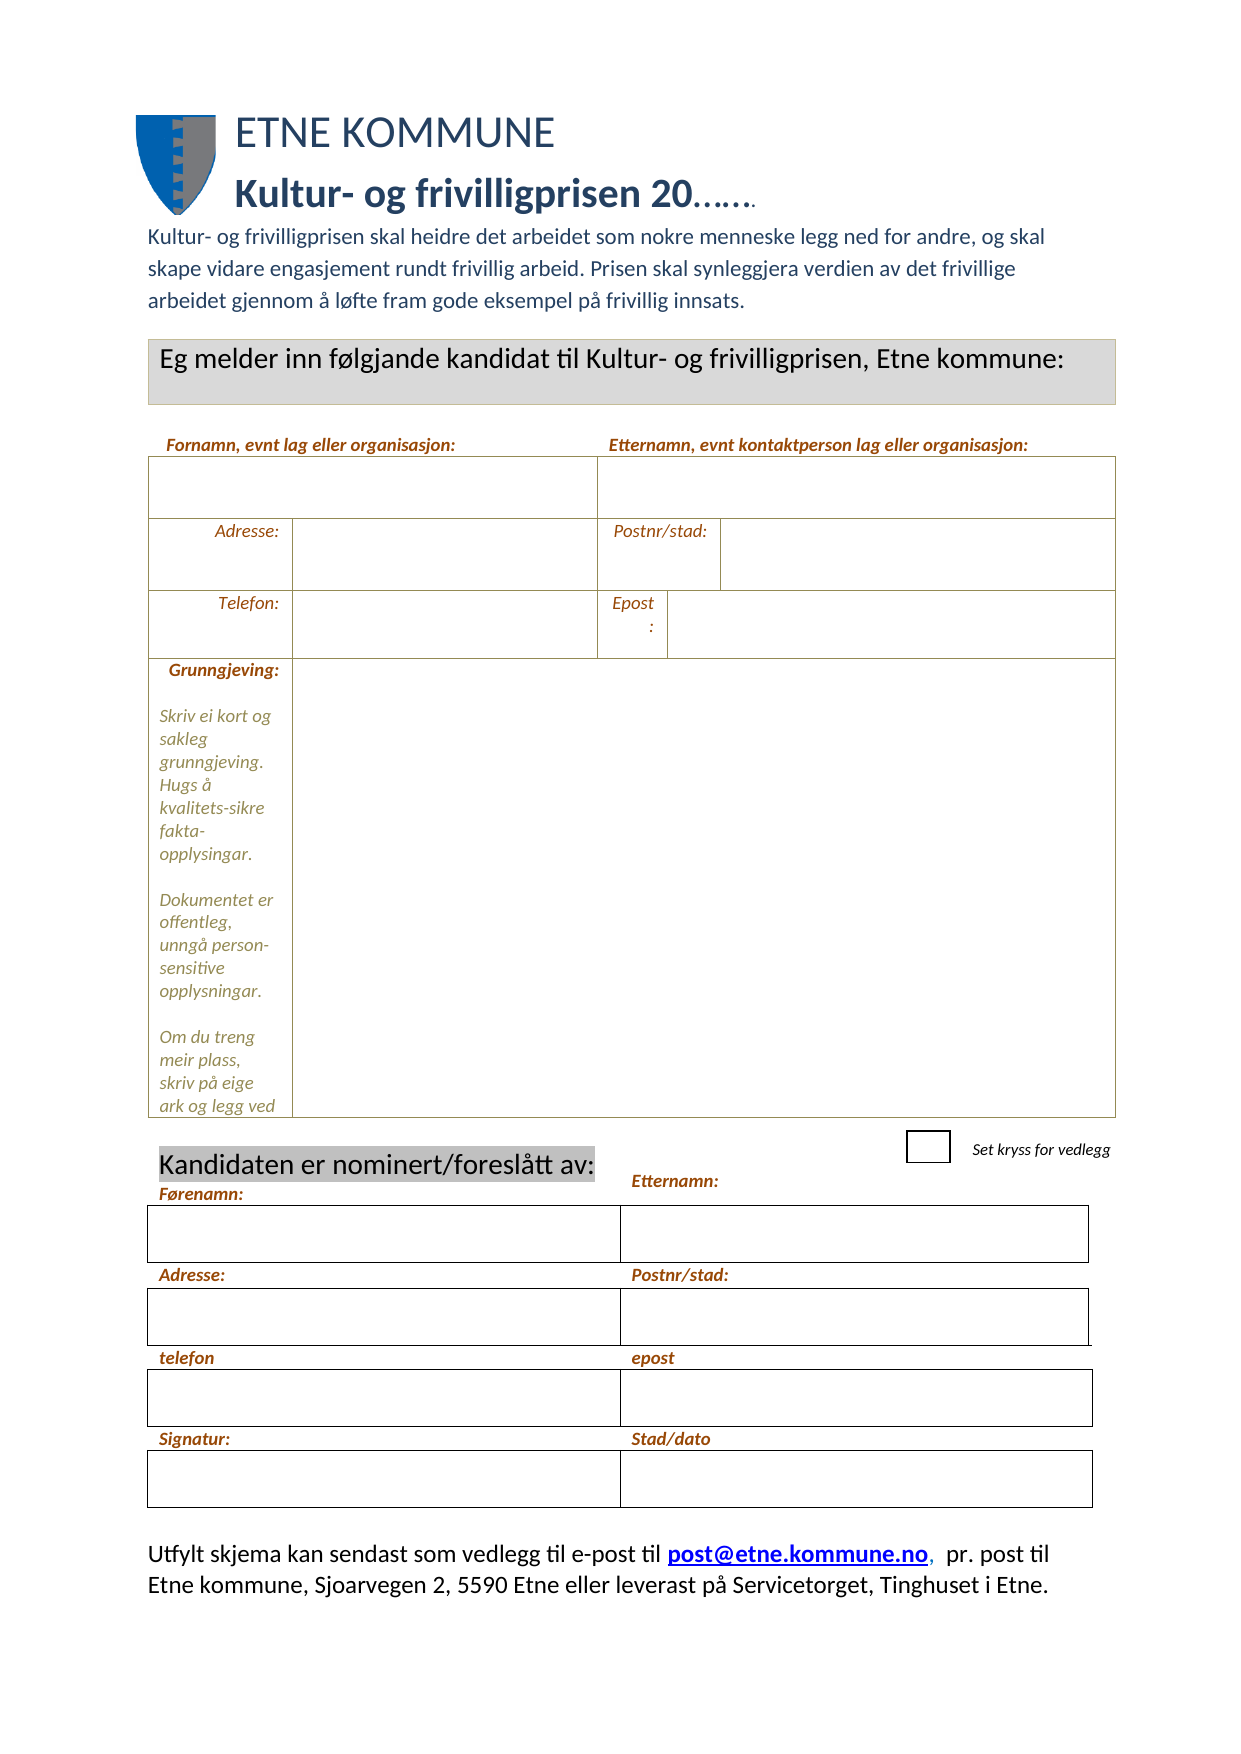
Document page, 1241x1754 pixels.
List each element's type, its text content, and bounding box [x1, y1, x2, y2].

table_cell [721, 519, 1115, 590]
table_cell [668, 591, 1115, 658]
table_cell Postnr/stad: [598, 519, 720, 590]
table_cell Adresse: [149, 519, 292, 590]
table_cell telefon [148, 1346, 620, 1369]
table_cell Adresse: [148, 1263, 620, 1288]
table_cell [621, 1289, 1088, 1345]
table_cell [148, 1451, 620, 1507]
text Utfylt skjema kan sendast som vedlegg til e-post til post@etne.kommune.no, pr. post til Etne kommune, Sjoarvegen 2, 5590 Etne eller leverast på Servicetorget, Tinghuset i Etne. [148, 1508, 1093, 1599]
table_cell [293, 659, 1115, 1117]
table_cell [293, 519, 597, 590]
table_cell Grunngjeving: Skriv ei kort og sakleg grunngjeving. Hugs å kvalitets-sikre fakta-opplysingar. Dokumentet er offentleg, unngå person-sensitive opplysningar. Om du treng meir plass, skriv på eige ark og legg ved [149, 659, 292, 1117]
table_cell Signatur: [148, 1427, 620, 1450]
table_cell [148, 1370, 620, 1426]
table_header Eg melder inn følgjande kandidat til Kultur- og frivilligprisen, Etne kommune: [149, 340, 1115, 404]
table_cell Stad/dato [620, 1427, 1093, 1450]
table_cell [598, 457, 1115, 518]
table_cell Etternamn, evnt kontaktperson lag eller organisasjon: [598, 405, 1116, 456]
table_header Etternamn: [620, 1146, 1089, 1204]
table_cell [148, 1289, 620, 1345]
table_cell [621, 1206, 1088, 1262]
table_cell epost [620, 1345, 1093, 1369]
text ETNE KOMMUNE Kultur- og frivilligprisen 20……. Kultur- og frivilligprisen skal heidre det arbeidet som nokre menneske legg ned for andre, og skal skape vidare engasjement rundt frivillig arbeid. Prisen skal synleggjera verdien av det frivillige arbeidet gjennom å løfte fram gode eksempel på frivillig innsats. [148, 103, 1093, 314]
picture [134, 115, 216, 213]
table_cell Telefon: [149, 591, 292, 658]
table_header Kandidaten er nominert/foreslått av: Førenamn: [148, 1146, 620, 1204]
table_cell Epost: [598, 591, 667, 658]
table_cell [149, 457, 597, 518]
table_cell Fornamn, evnt lag eller organisasjon: [148, 405, 597, 456]
table_cell Postnr/stad: [620, 1263, 1089, 1288]
table_cell [621, 1370, 1092, 1426]
table_cell [621, 1451, 1092, 1507]
table_cell [293, 591, 597, 658]
table_cell [148, 1206, 620, 1262]
